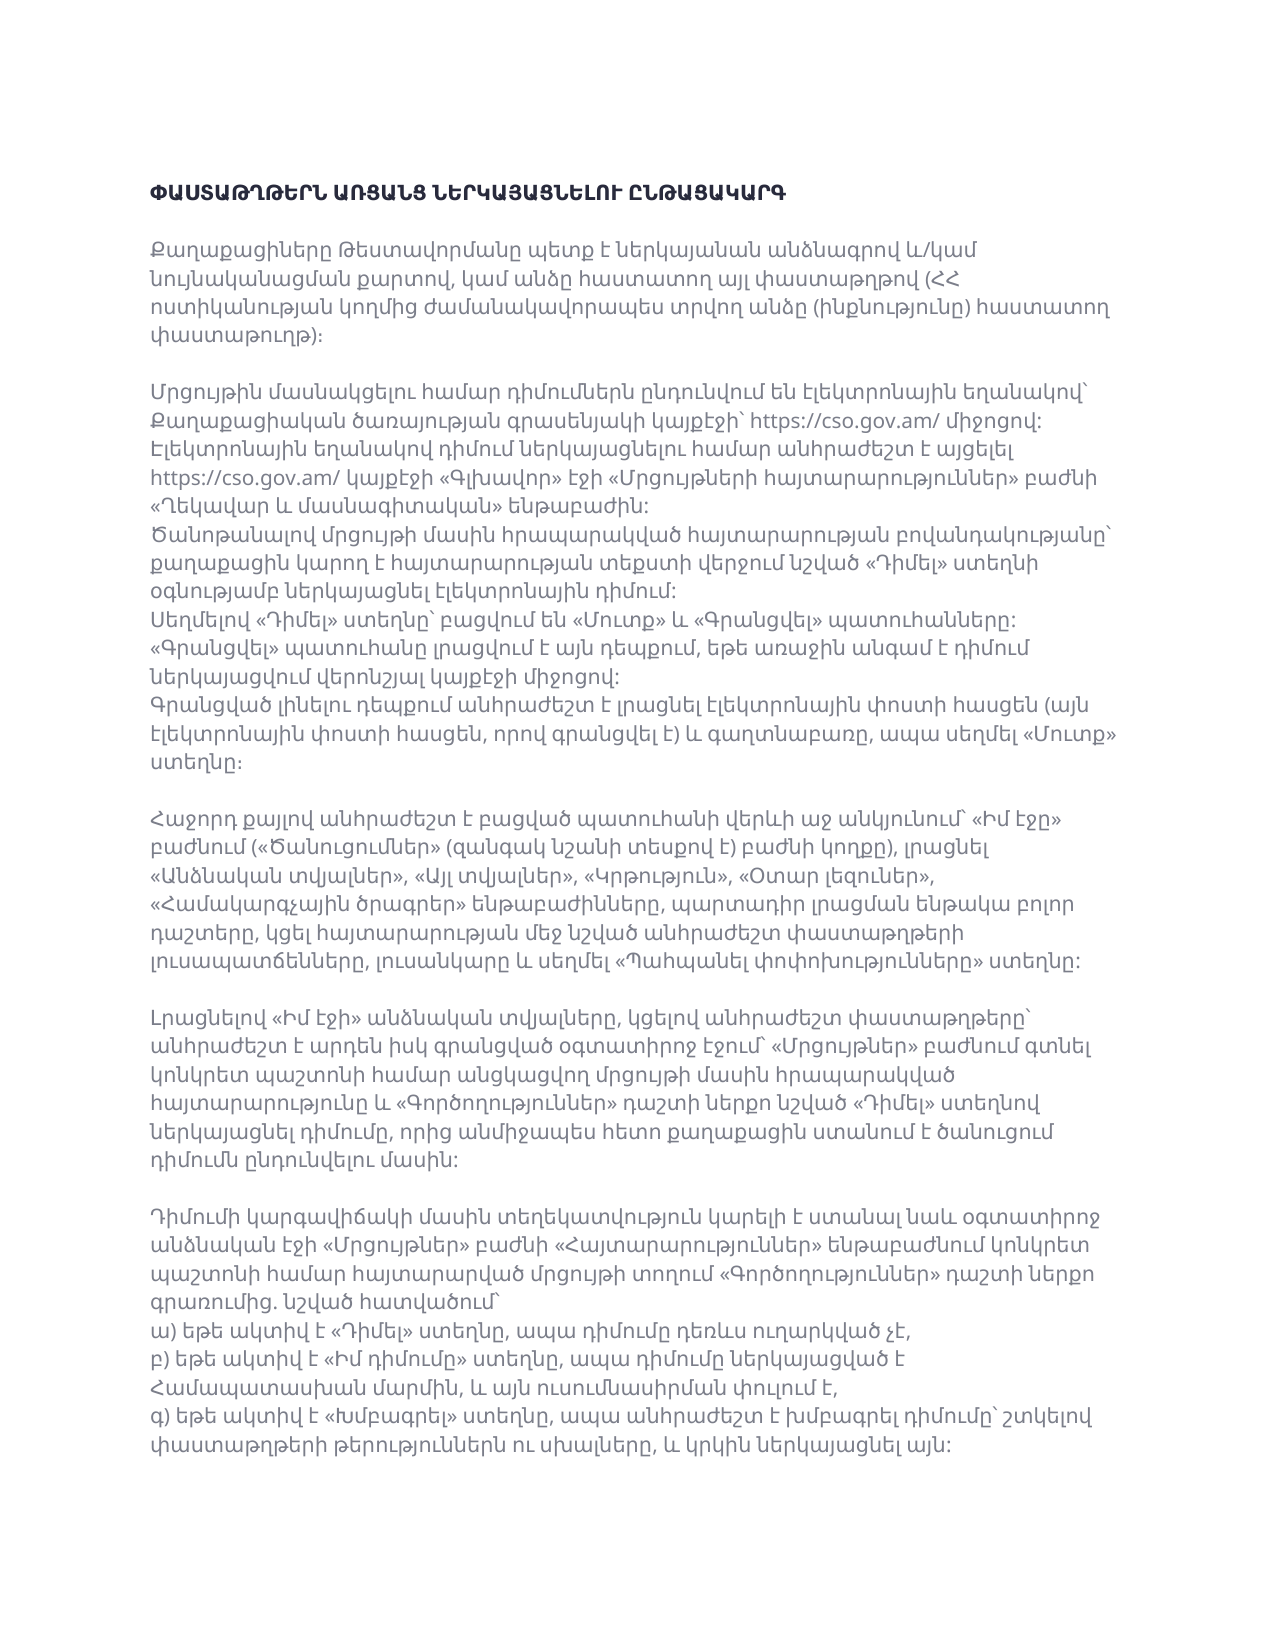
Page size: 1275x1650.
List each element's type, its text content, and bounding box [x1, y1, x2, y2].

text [150, 235, 1125, 1487]
text Փաստաթղթերն առցանց ներկայացնելու ընթացակարգ [150, 178, 1125, 207]
